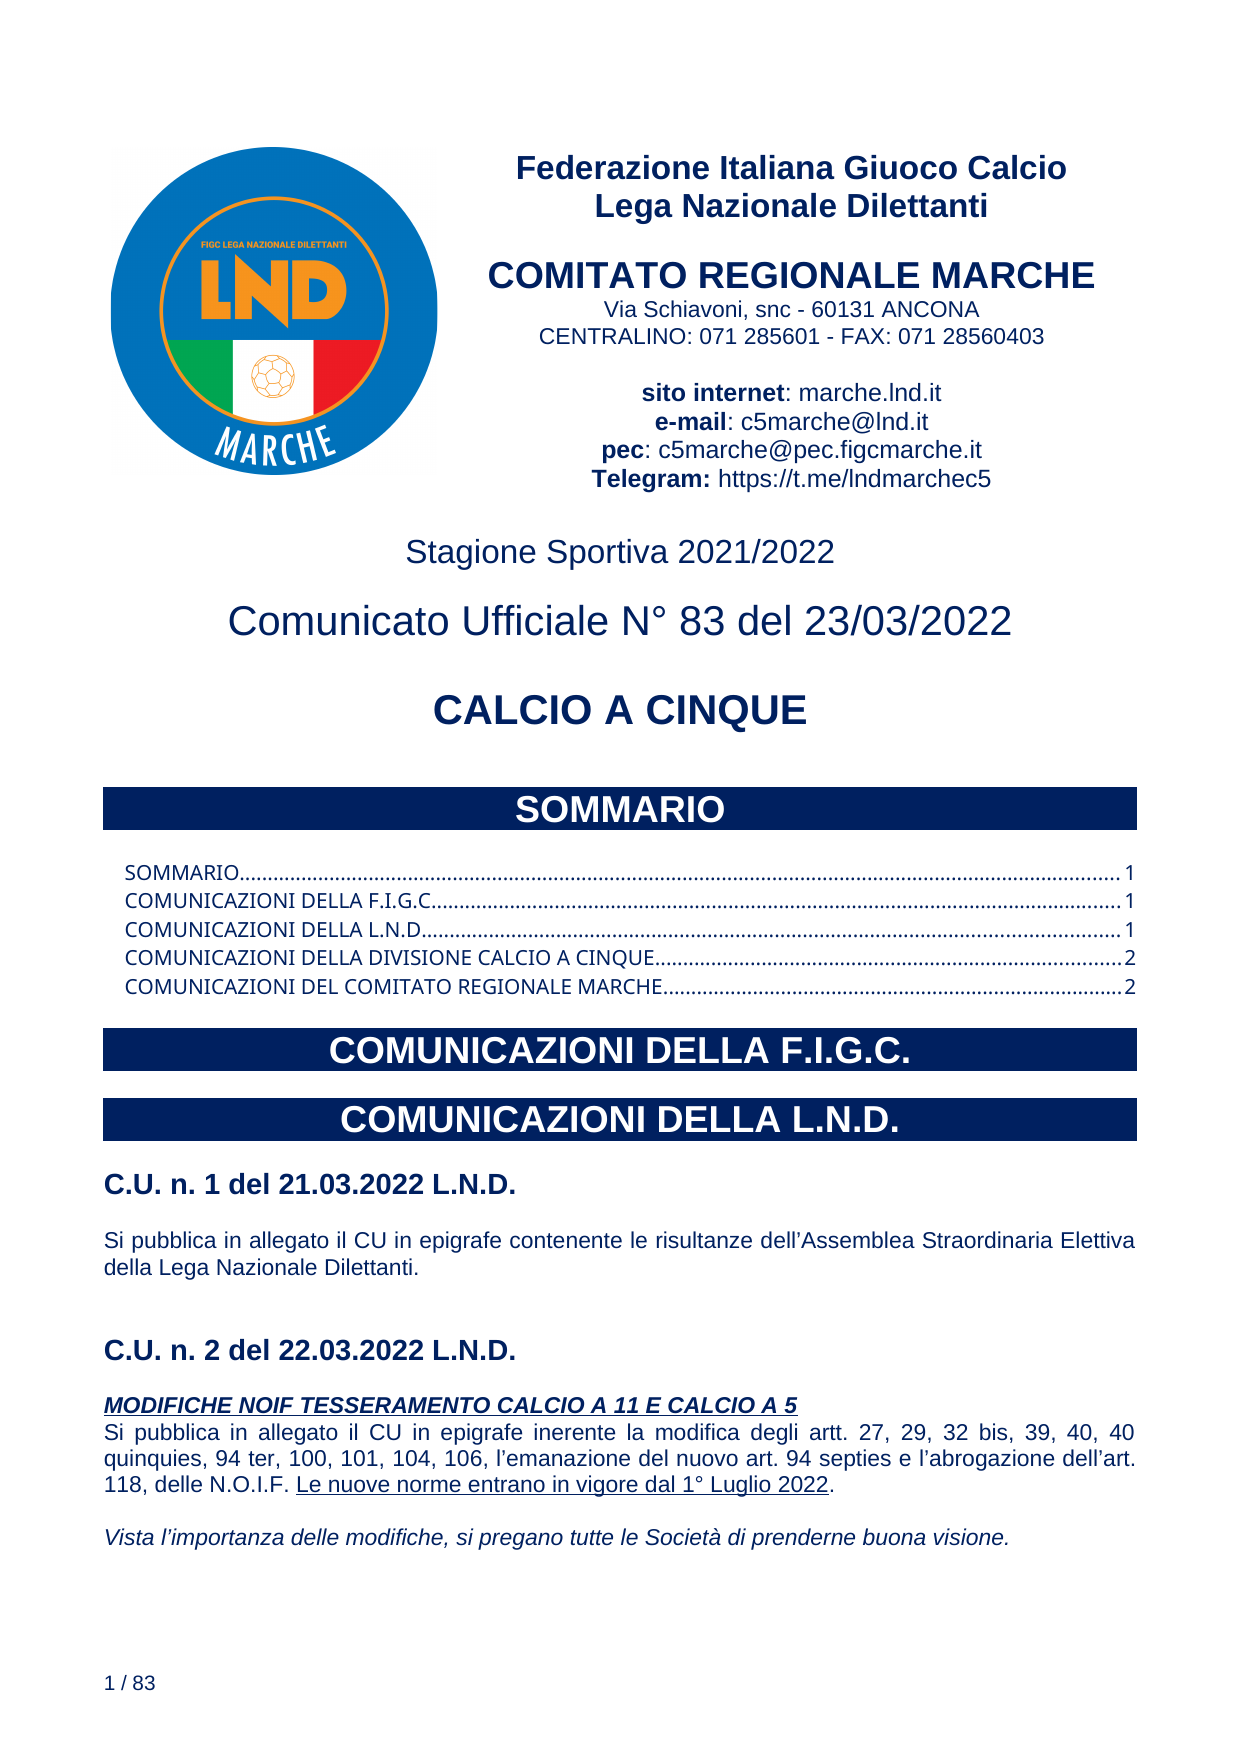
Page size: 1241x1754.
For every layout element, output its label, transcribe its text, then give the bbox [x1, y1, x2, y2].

table_header [104, 148, 446, 493]
text Si pubblica in allegato il CU in epigrafe inerente la modifica degli artt. 27, 29, 32 bis, 39, 40, 40 quinquies, 94 ter, 100, 101, 104, 106, l’emanazione del nuovo art. 94 septies e l’abrogazione dell’art. 118, delle N.O.I.F. Le nuove norme entrano in vigore dal 1° Luglio 2022. [103, 1419, 1137, 1498]
text MODIFICHE NOIF TESSERAMENTO CALCIO A 11 E CALCIO A 5 [103, 1392, 1137, 1419]
text COMUNICAZIONI DELLA L.N.D. 1 [124, 915, 1137, 943]
text C.U. n. 2 del 22.03.2022 L.N.D. [103, 1332, 1137, 1366]
text Vista l’importanza delle modifiche, si pregano tutte le Società di prenderne buona visione. [103, 1524, 1137, 1551]
table_cell Stagione Sportiva 2021/2022 Comunicato Ufficiale N° 83 del 23/03/2022 [104, 494, 1137, 644]
text SOMMARIO [103, 787, 1137, 830]
text COMUNICAZIONI DELLA F.I.G.C. 1 [124, 886, 1137, 915]
text SOMMARIO 1 [124, 858, 1137, 886]
text Si pubblica in allegato il CU in epigrafe contenente le risultanze dell’Assemblea Straordinaria Elettiva della Lega Nazionale Dilettanti. [103, 1227, 1137, 1280]
text COMUNICAZIONI DELLA F.I.G.C. [103, 1028, 1137, 1071]
text COMUNICAZIONI DELLA DIVISIONE CALCIO A CINQUE 2 [124, 943, 1137, 972]
text COMUNICAZIONI DELLA L.N.D. [103, 1098, 1137, 1141]
text CALCIO A CINQUE [103, 686, 1137, 733]
text C.U. n. 1 del 21.03.2022 L.N.D. [103, 1167, 1137, 1201]
picture [110, 147, 438, 475]
text COMUNICAZIONI DEL COMITATO REGIONALE MARCHE 2 [124, 972, 1137, 1000]
table_header Federazione Italiana Giuoco Calcio Lega Nazionale Dilettanti COMITATO REGIONALE MARCHE Via Schiavoni, snc - 60131 ANCONA CENTRALINO: 071 285601 - FAX: 071 28560403 sito internet: marche.lnd.it e-mail: c5marche@lnd.it pec: c5marche@pec.figcmarche.it Telegram: https://t.me/lndmarchec5 [446, 148, 1137, 493]
